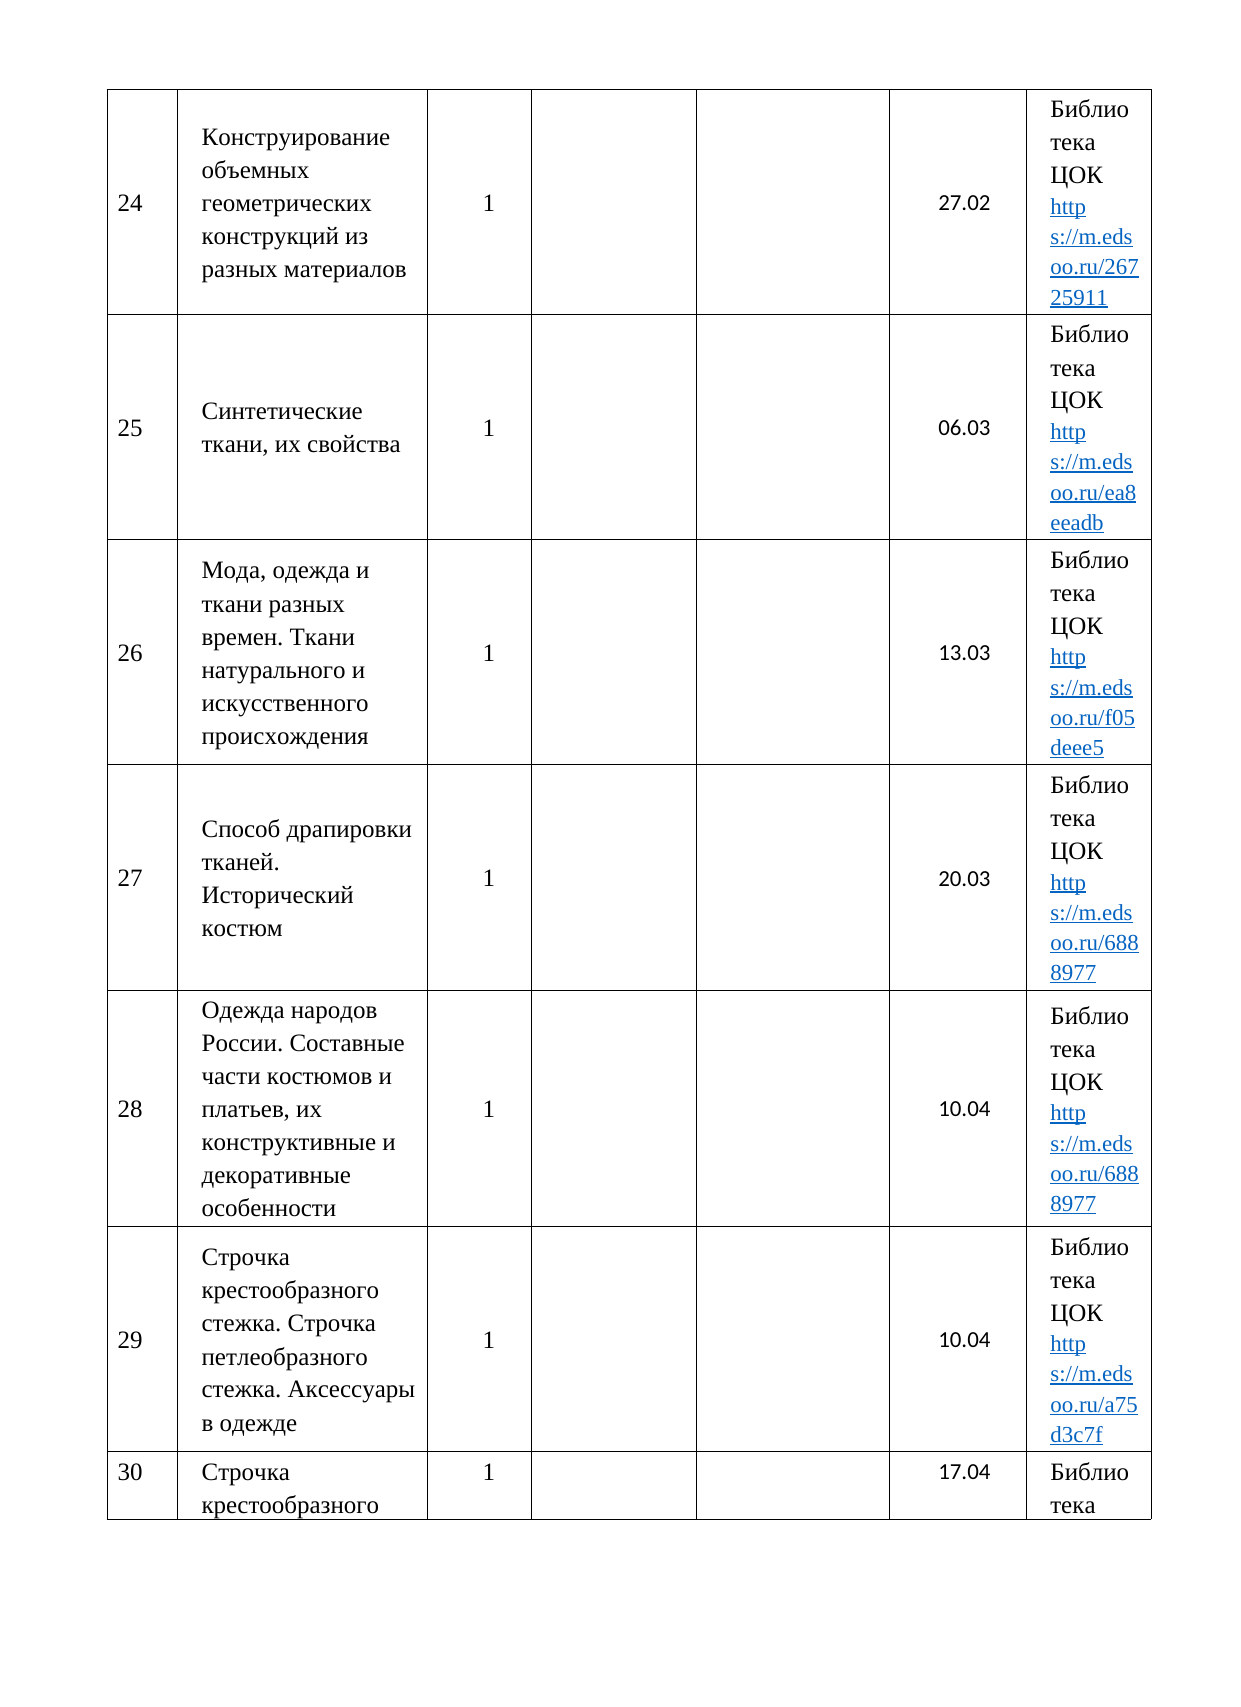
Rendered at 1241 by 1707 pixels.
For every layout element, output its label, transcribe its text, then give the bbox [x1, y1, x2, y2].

table_cell [697, 540, 889, 764]
table_cell 24 [108, 90, 177, 314]
table_cell 28 [108, 991, 177, 1226]
table_cell Мода, одежда и ткани разных времен. Ткани натурального и искусственного происхождения [178, 540, 427, 764]
table_cell 1 [428, 315, 531, 539]
table_cell [697, 90, 889, 314]
table_cell [697, 991, 889, 1226]
table_cell Библиотека ЦОК https://m.edsoo.ru/f05deee5 [1027, 540, 1151, 764]
table_cell 1 [428, 1227, 531, 1451]
table_cell 25 [108, 315, 177, 539]
table_cell 29 [108, 1227, 177, 1451]
table_cell Библиотека ЦОК https://m.edsoo.ru/26725911 [1027, 90, 1151, 314]
table_cell Одежда народов России. Составные части костюмов и платьев, их конструктивные и декоративные особенности [178, 991, 427, 1226]
table_cell [532, 1227, 696, 1451]
table_cell Библиотека ЦОК https://m.edsoo.ru/a75d3c7f [1027, 1227, 1151, 1451]
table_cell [1027, 1452, 1151, 1519]
table_cell 10.04 [890, 991, 1026, 1226]
table_cell 30 [108, 1452, 177, 1519]
table_cell 26 [108, 540, 177, 764]
table_cell 1 [428, 1452, 531, 1519]
table_cell 1 [428, 991, 531, 1226]
table_cell [697, 315, 889, 539]
table_cell 27.02 [890, 90, 1026, 314]
table_cell [532, 315, 696, 539]
table_cell [532, 540, 696, 764]
table_cell Способ драпировки тканей. Исторический костюм [178, 765, 427, 989]
table_cell 27 [108, 765, 177, 989]
table_cell [532, 991, 696, 1226]
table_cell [178, 1452, 427, 1519]
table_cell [178, 1227, 427, 1451]
table_cell Синтетические ткани, их свойства [178, 315, 427, 539]
table_cell Библиотека ЦОК https://m.edsoo.ru/6888977 [1027, 765, 1151, 989]
table_cell 1 [428, 540, 531, 764]
table_cell Библиотека ЦОК https://m.edsoo.ru/ea8eeadb [1027, 315, 1151, 539]
table_cell [697, 765, 889, 989]
table_cell 10.04 [890, 1227, 1026, 1451]
table_cell [697, 1227, 889, 1451]
table_cell 1 [428, 90, 531, 314]
table_cell [532, 765, 696, 989]
table_cell [532, 90, 696, 314]
table_cell 1 [428, 765, 531, 989]
table_cell Конструирование объемных геометрических конструкций из разных материалов [178, 90, 427, 314]
table_cell 06.03 [890, 315, 1026, 539]
table_cell [532, 1452, 696, 1519]
table_cell 13.03 [890, 540, 1026, 764]
table_cell 20.03 [890, 765, 1026, 989]
table_cell Библиотека ЦОК https://m.edsoo.ru/6888977 [1027, 991, 1151, 1226]
table_cell [697, 1452, 889, 1519]
table_cell 17.04 [890, 1452, 1026, 1519]
